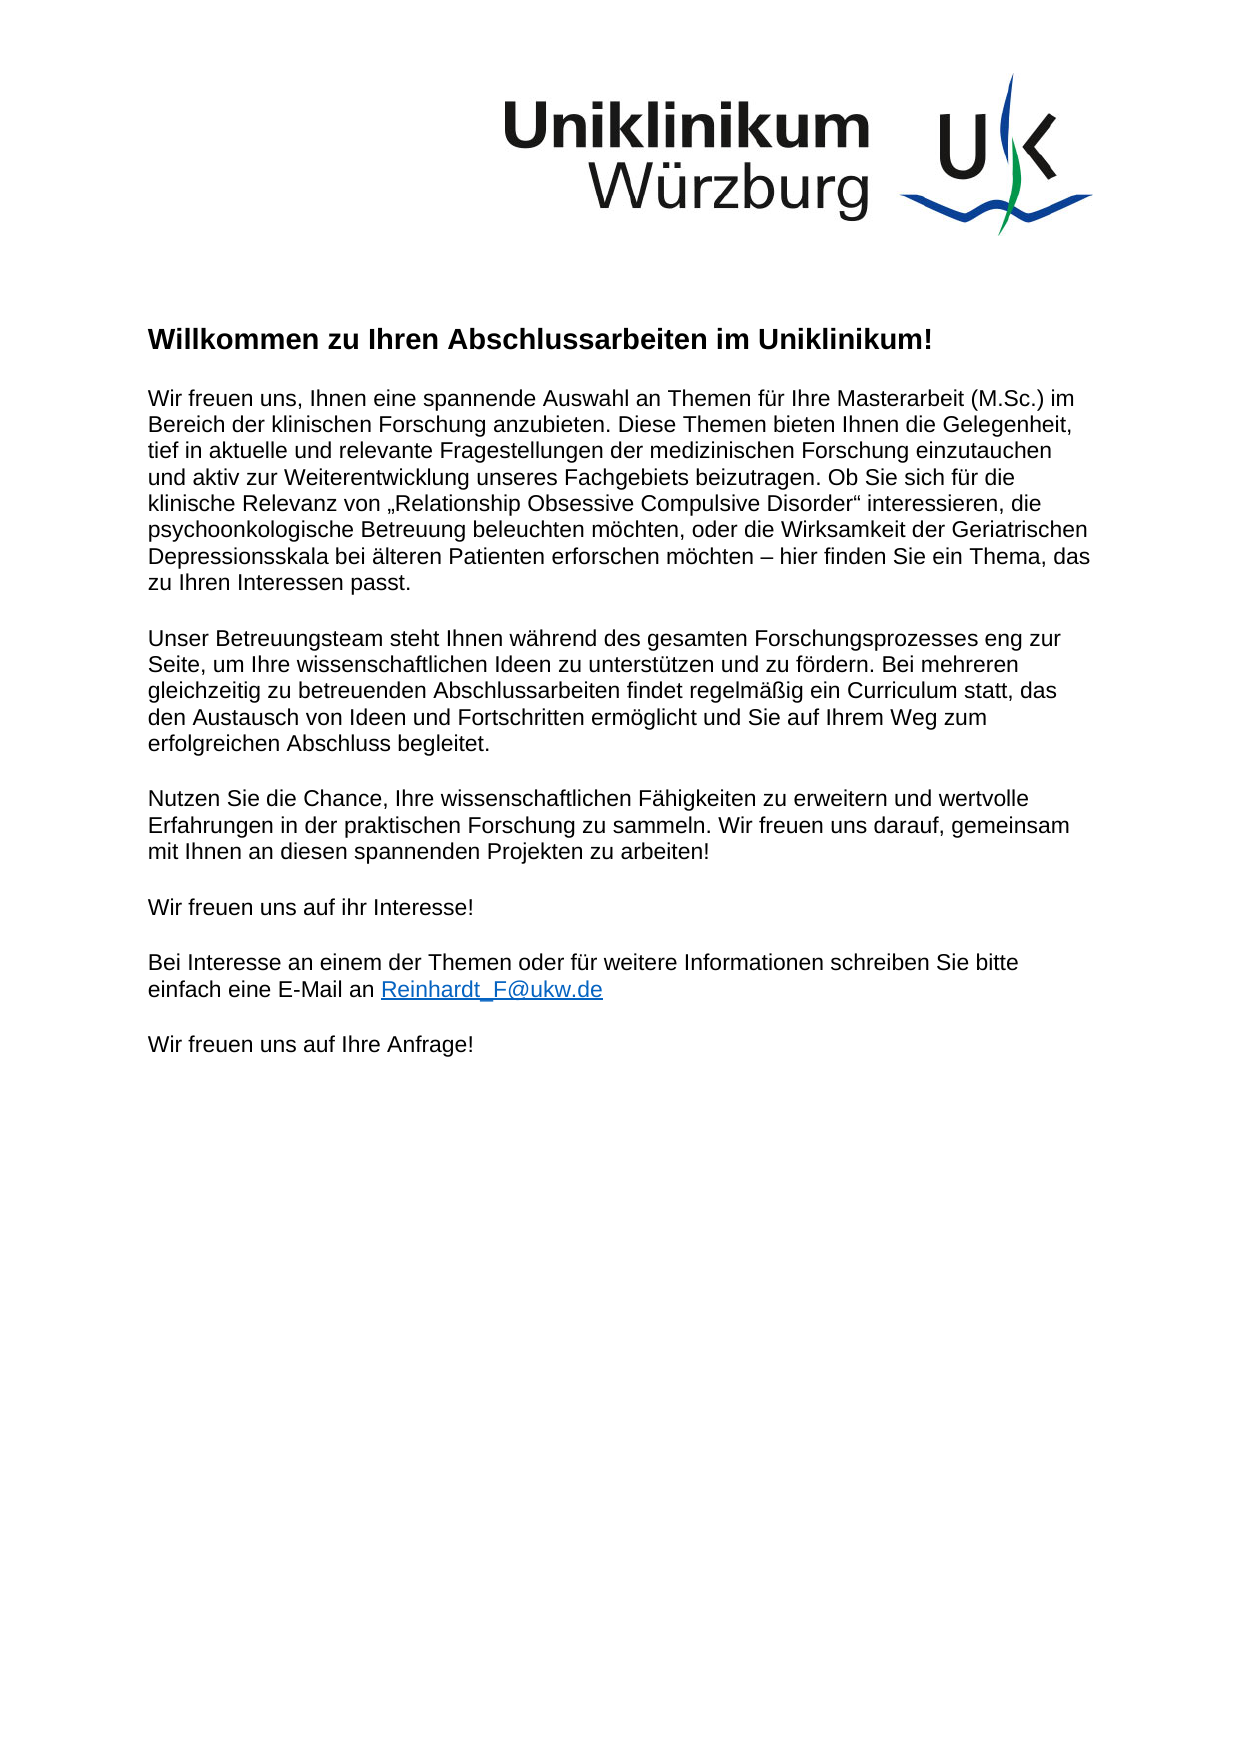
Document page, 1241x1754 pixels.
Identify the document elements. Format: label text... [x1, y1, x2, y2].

text Wir freuen uns, Ihnen eine spannende Auswahl an Themen für Ihre Masterarbeit (M.Sc.) im Bereich der klinischen Forschung anzubieten. Diese Themen bieten Ihnen die Gelegenheit, tief in aktuelle und relevante Fragestellungen der medizinischen Forschung einzutauchen und aktiv zur Weiterentwicklung unseres Fachgebiets beizutragen. Ob Sie sich für die klinische Relevanz von „Relationship Obsessive Compulsive Disorder“ interessieren, die psychoonkologische Betreuung beleuchten möchten, oder die Wirksamkeit der Geriatrischen Depressionsskala bei älteren Patienten erforschen möchten – hier finden Sie ein Thema, das zu Ihren Interessen passt. [148, 384, 1093, 595]
text Nutzen Sie die Chance, Ihre wissenschaftlichen Fähigkeiten zu erweitern und wertvolle Erfahrungen in der praktischen Forschung zu sammeln. Wir freuen uns darauf, gemeinsam mit Ihnen an diesen spannenden Projekten zu arbeiten! [148, 785, 1093, 864]
text Bei Interesse an einem der Themen oder für weitere Informationen schreiben Sie bitte einfach eine E-Mail an Reinhardt_F@ukw.de [148, 949, 1093, 1002]
text Willkommen zu Ihren Abschlussarbeiten im Uniklinikum! [148, 322, 1093, 355]
text Unser Betreuungsteam steht Ihnen während des gesamten Forschungsprozesses eng zur Seite, um Ihre wissenschaftlichen Ideen zu unterstützen und zu fördern. Bei mehreren gleichzeitig zu betreuenden Abschlussarbeiten findet regelmäßig ein Curriculum statt, das den Austausch von Ideen und Fortschritten ermöglicht und Sie auf Ihrem Weg zum erfolgreichen Abschluss begleitet. [148, 624, 1093, 756]
text Wir freuen uns auf ihr Interesse! [148, 894, 1093, 920]
text Wir freuen uns auf Ihre Anfrage! [148, 1031, 1093, 1057]
picture [505, 73, 1093, 236]
